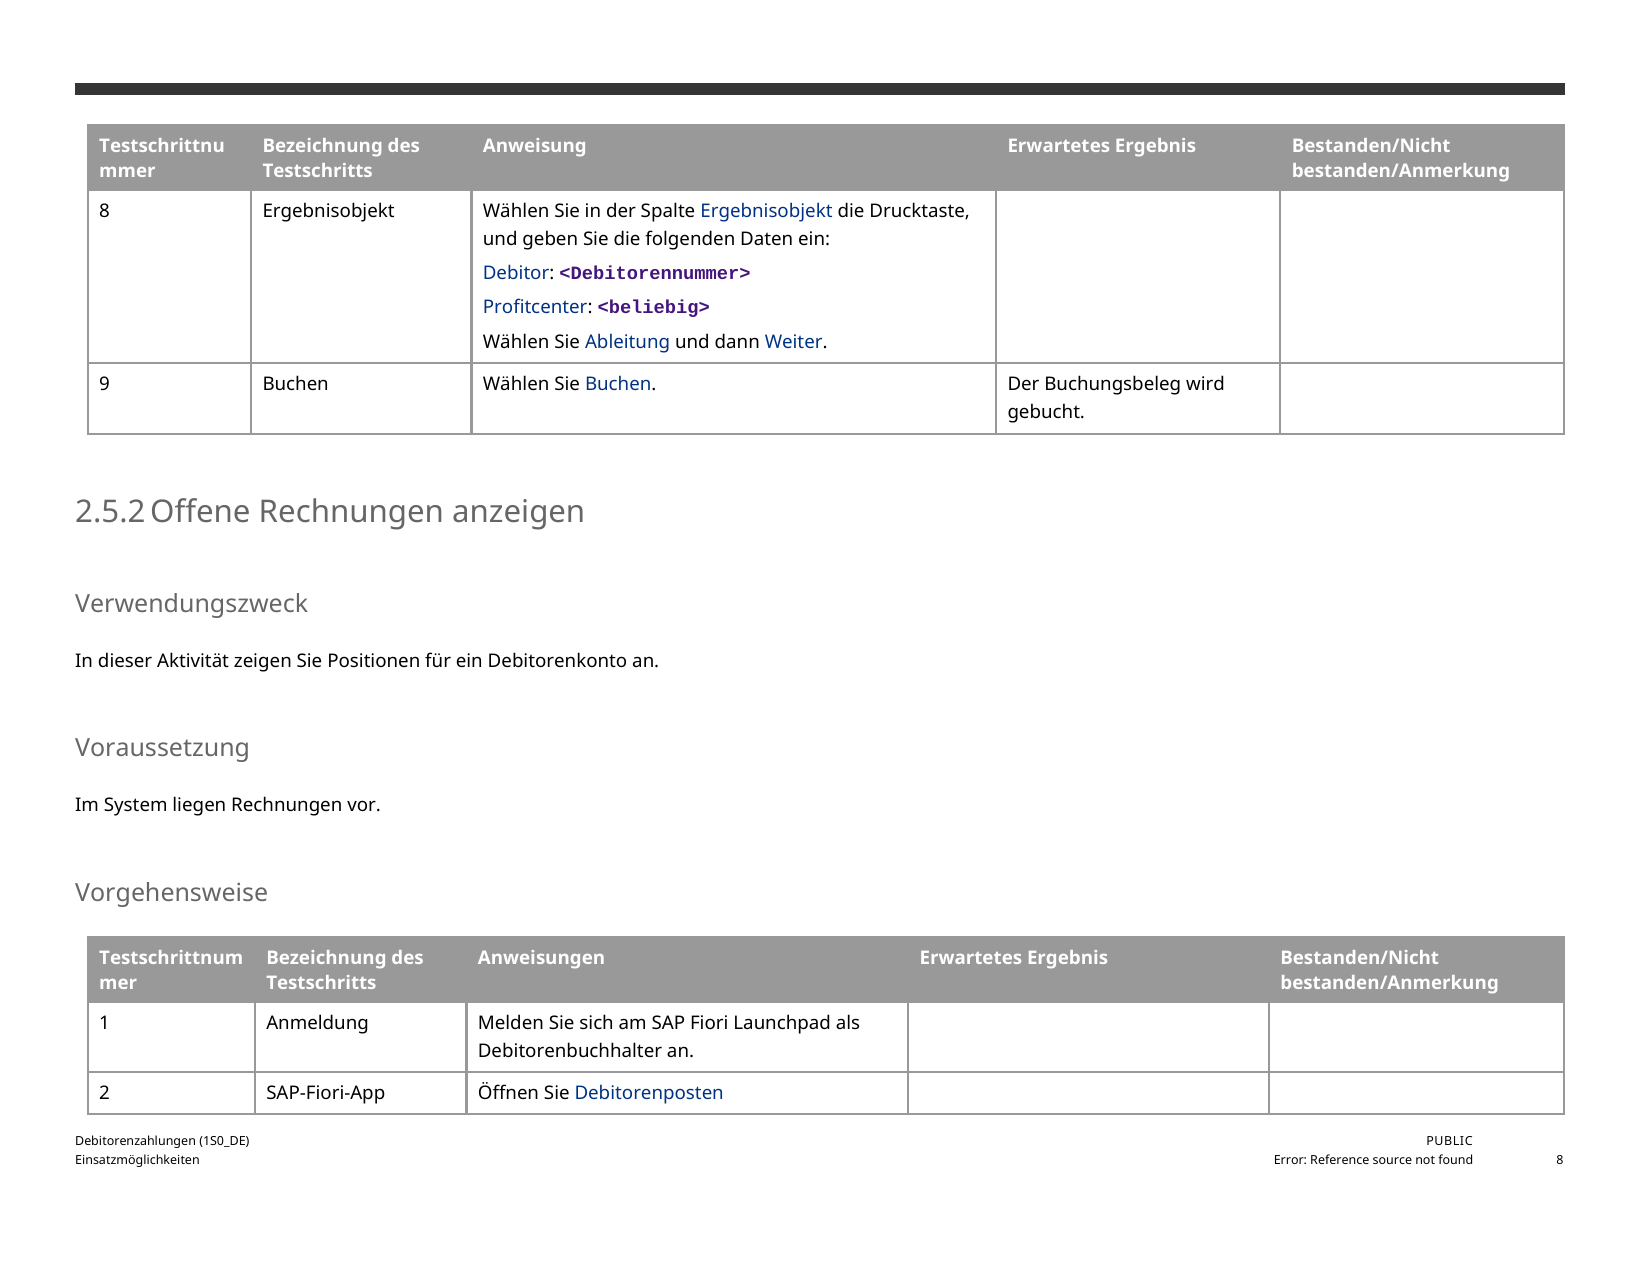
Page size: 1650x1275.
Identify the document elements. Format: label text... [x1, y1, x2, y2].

table_header Erwartetes Ergebnis [909, 939, 1268, 1001]
table_cell [1281, 191, 1563, 362]
table_header Bezeichnung des Testschritts [252, 126, 470, 189]
table_cell 8 [89, 191, 250, 362]
title Vorgehensweise [75, 878, 1565, 907]
table_cell Melden Sie sich am SAP Fiori Launchpad als Debitorenbuchhalter an. [468, 1003, 907, 1071]
table_cell [1281, 364, 1563, 432]
table_header Bestanden/Nicht bestanden/Anmerkung [1281, 126, 1563, 189]
table_cell 1 [89, 1003, 254, 1071]
text Im System liegen Rechnungen vor. [75, 792, 1565, 817]
table_cell Buchen [252, 364, 470, 432]
table_header Bestanden/Nicht bestanden/Anmerkung [1270, 939, 1563, 1001]
table_cell Der Buchungsbeleg wird gebucht. [997, 364, 1279, 432]
table_header Anweisung [473, 126, 995, 189]
table_cell [1270, 1073, 1563, 1113]
table_cell Ergebnisobjekt [252, 191, 470, 362]
table_header Testschrittnummer [89, 126, 250, 189]
table_header Bezeichnung des Testschritts [256, 939, 465, 1001]
title Verwendungszweck [75, 589, 1565, 618]
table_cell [468, 1073, 907, 1113]
table_cell 2 [89, 1073, 254, 1113]
title Voraussetzung [75, 733, 1565, 762]
table_header Erwartetes Ergebnis [997, 126, 1279, 189]
table_cell Anmeldung [256, 1003, 465, 1071]
text In dieser Aktivität zeigen Sie Positionen für ein Debitorenkonto an. [75, 647, 1565, 672]
table_header Anweisungen [468, 939, 907, 1001]
table_cell [1270, 1003, 1563, 1071]
table_cell SAP-Fiori-App aufrufen [256, 1073, 465, 1113]
table_cell 9 [89, 364, 250, 432]
table_cell Wählen Sie Buchen. [473, 364, 995, 432]
table_cell [997, 191, 1279, 362]
table_header Testschrittnummer [89, 939, 254, 1001]
table_cell [909, 1073, 1268, 1113]
subtitle Offene Rechnungen anzeigen [75, 493, 1565, 530]
table_cell Wählen Sie in der Spalte Ergebnisobjekt die Drucktaste, und geben Sie die folgenden Daten ein: Debitor: <Debitorennummer> Profitcenter: <beliebig> Wählen Sie Ableitung und dann Weiter. [473, 191, 995, 362]
table_cell [909, 1003, 1268, 1071]
